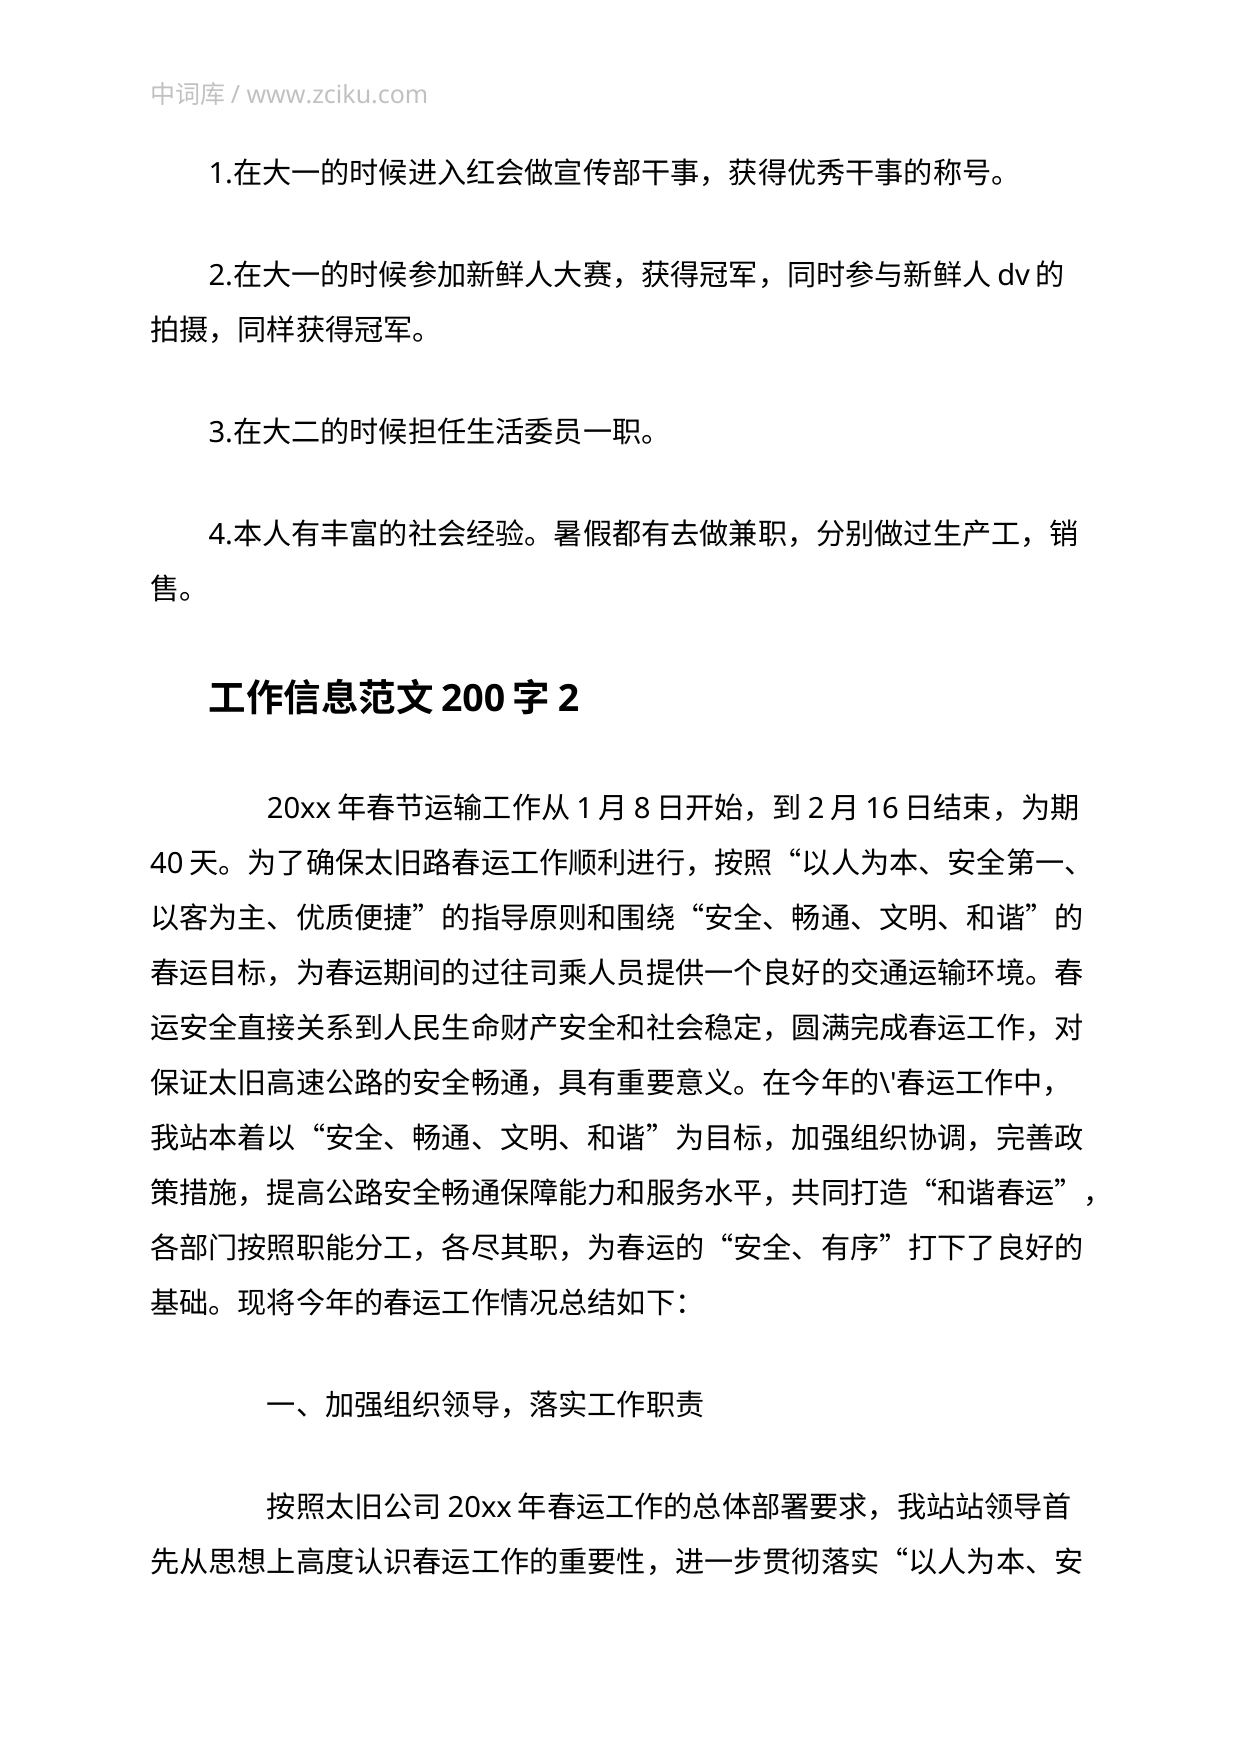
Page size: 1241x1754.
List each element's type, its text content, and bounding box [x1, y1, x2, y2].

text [150, 1483, 1090, 1581]
text 3.在大二的时候担任生活委员一职。 [150, 409, 1090, 451]
text 工作信息范文200字2 [150, 667, 1090, 722]
text 4.本人有丰富的社会经验。暑假都有去做兼职，分别做过生产工，销售。 [150, 511, 1090, 608]
text 1.在大一的时候进入红会做宣传部干事，获得优秀干事的称号。 [150, 150, 1090, 192]
text 20xx年春节运输工作从1月8日开始，到2月16日结束，为期40天。为了确保太旧路春运工作顺利进行，按照“以人为本、安全第一、以客为主、优质便捷”的指导原则和围绕“安全、畅通、文明、和谐”的春运目标，为春运期间的过往司乘人员提供一个良好的交通运输环境。春运安全直接关系到人民生命财产安全和社会稳定，圆满完成春运工作，对保证太旧高速公路的安全畅通，具有重要意义。在今年的\'春运工作中，我站本着以“安全、畅通、文明、和谐”为目标，加强组织协调，完善政策措施，提高公路安全畅通保障能力和服务水平，共同打造“和谐春运”，各部门按照职能分工，各尽其职，为春运的“安全、有序”打下了良好的基础。现将今年的春运工作情况总结如下： [150, 785, 1090, 1322]
text 2.在大一的时候参加新鲜人大赛，获得冠军，同时参与新鲜人dv的拍摄，同样获得冠军。 [150, 252, 1090, 349]
text 一、加强组织领导，落实工作职责 [150, 1381, 1090, 1424]
